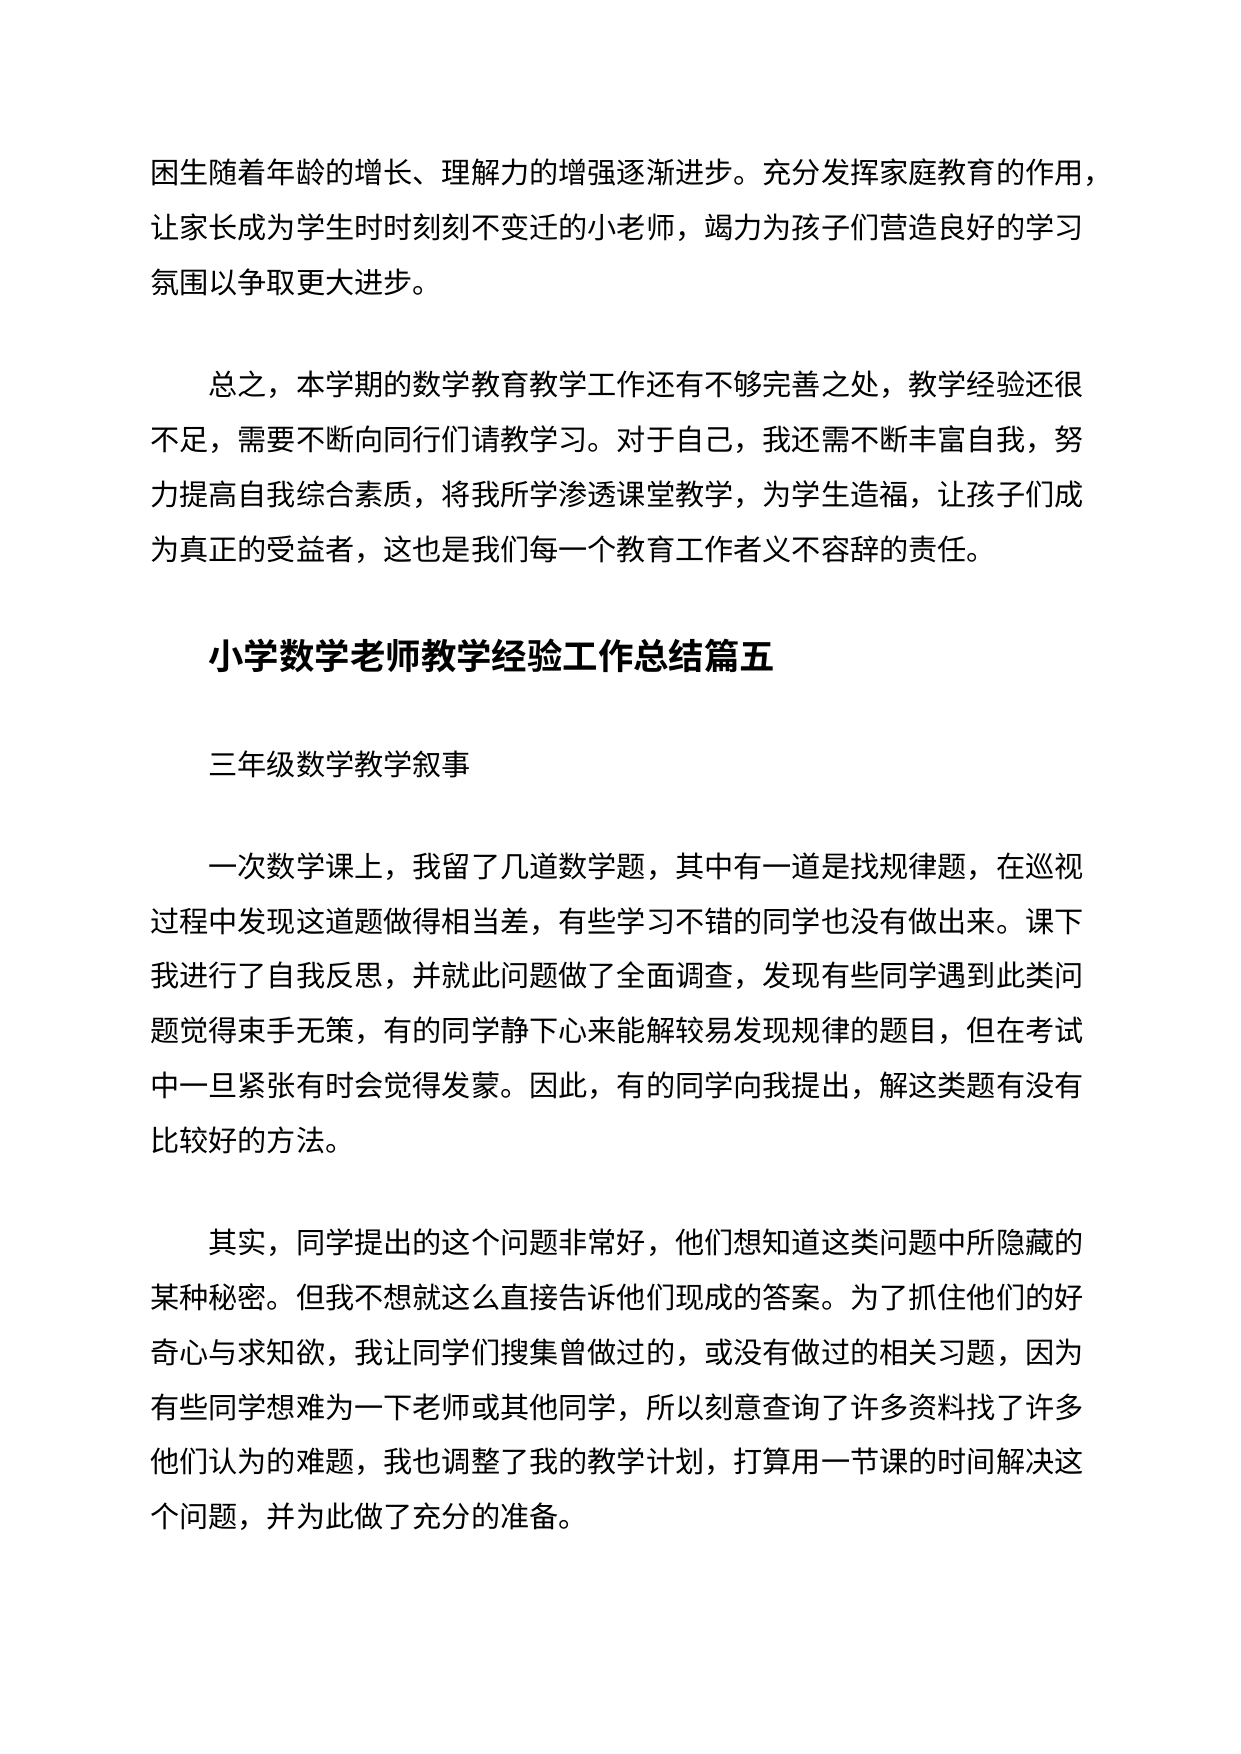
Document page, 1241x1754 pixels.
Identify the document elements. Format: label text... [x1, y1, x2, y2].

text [150, 150, 1090, 302]
text 一次数学课上，我留了几道数学题，其中有一道是找规律题，在巡视过程中发现这道题做得相当差，有些学习不错的同学也没有做出来。课下我进行了自我反思，并就此问题做了全面调查，发现有些同学遇到此类问题觉得束手无策，有的同学静下心来能解较易发现规律的题目，但在考试中一旦紧张有时会觉得发蒙。因此，有的同学向我提出，解这类题有没有比较好的方法。 [150, 843, 1090, 1160]
text 三年级数学教学叙事 [150, 741, 1090, 784]
text 总之，本学期的数学教育教学工作还有不够完善之处，教学经验还很不足，需要不断向同行们请教学习。对于自己，我还需不断丰富自我，努力提高自我综合素质，将我所学渗透课堂教学，为学生造福，让孩子们成为真正的受益者，这也是我们每一个教育工作者义不容辞的责任。 [150, 362, 1090, 568]
text 小学数学老师教学经验工作总结篇五 [150, 628, 1090, 679]
text 其实，同学提出的这个问题非常好，他们想知道这类问题中所隐藏的某种秘密。但我不想就这么直接告诉他们现成的答案。为了抓住他们的好奇心与求知欲，我让同学们搜集曾做过的，或没有做过的相关习题，因为有些同学想难为一下老师或其他同学，所以刻意查询了许多资料找了许多他们认为的难题，我也调整了我的教学计划，打算用一节课的时间解决这个问题，并为此做了充分的准备。 [150, 1219, 1090, 1536]
